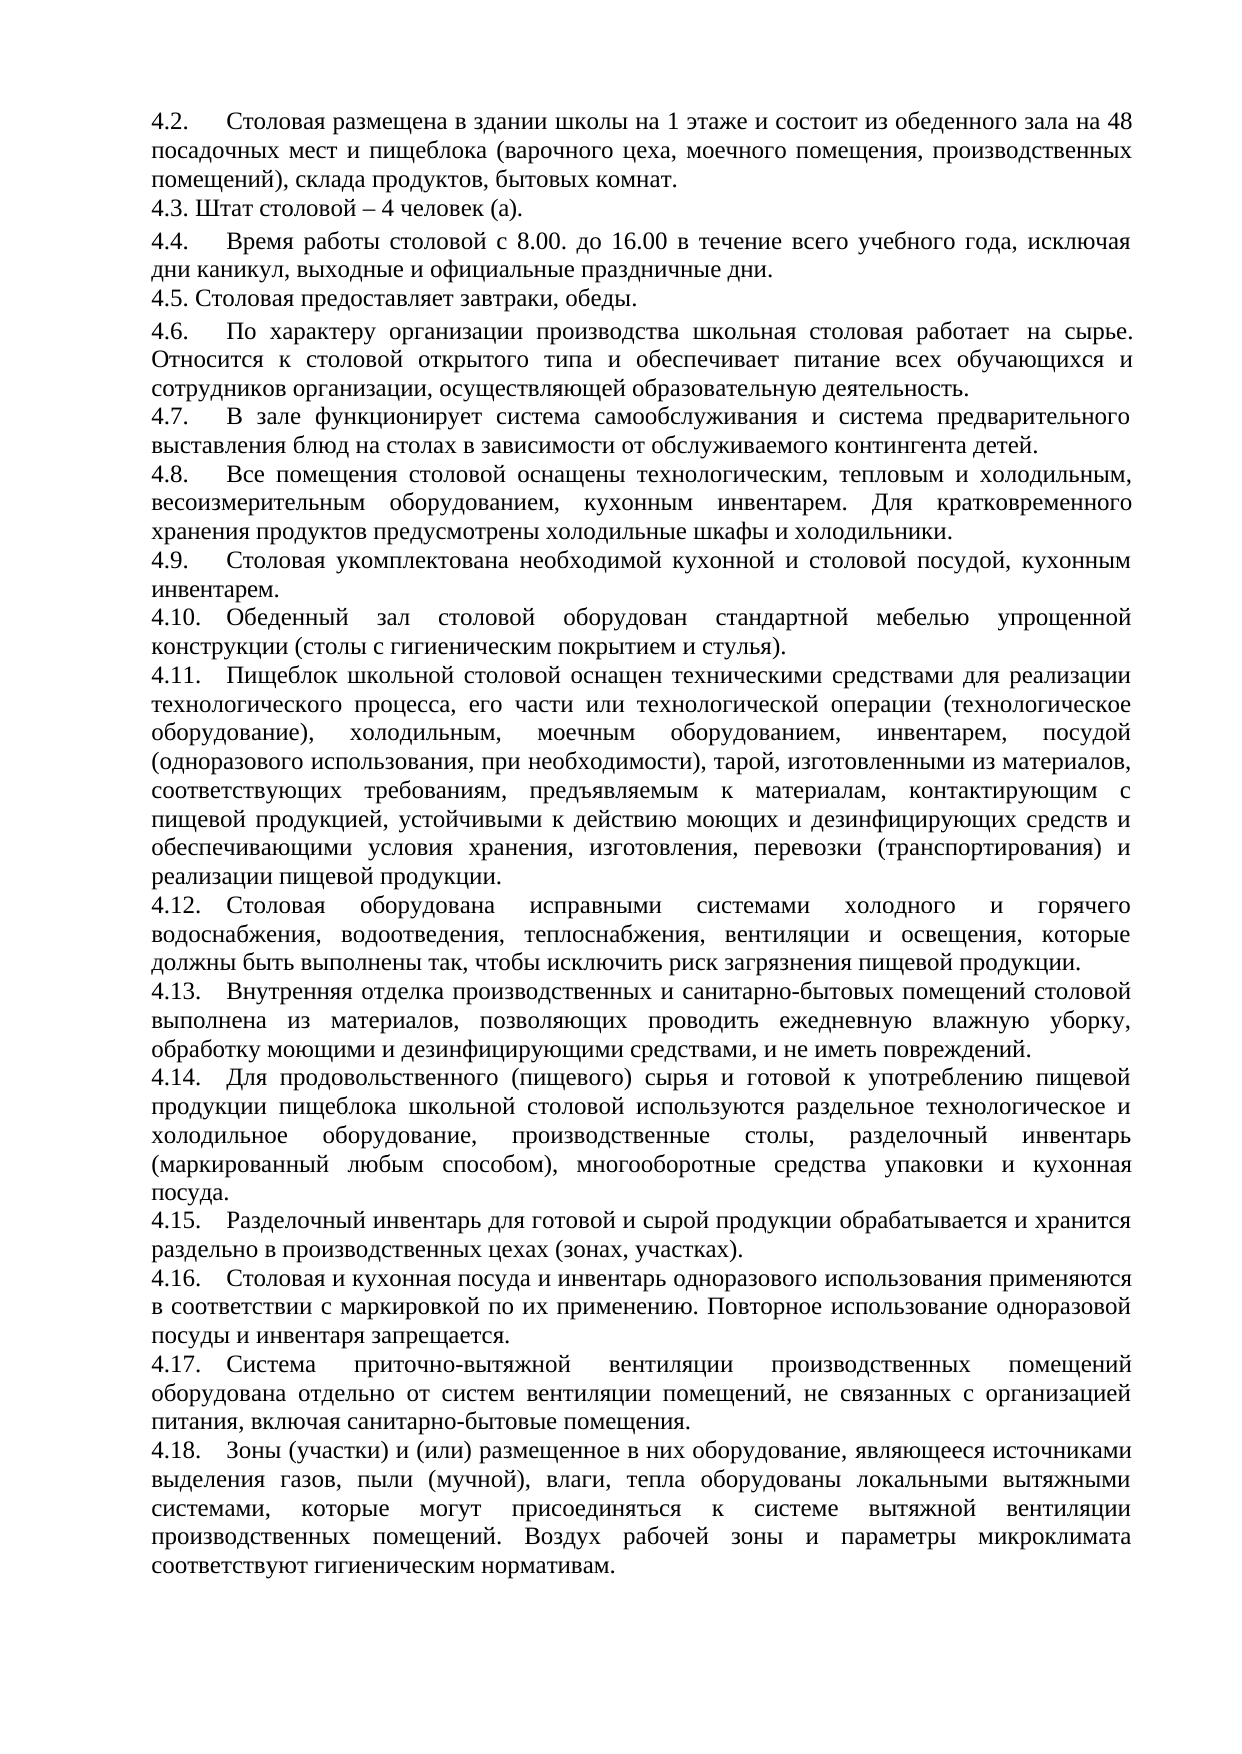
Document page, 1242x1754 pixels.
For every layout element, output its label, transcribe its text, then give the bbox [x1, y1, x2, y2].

list Все помещения столовой оснащены технологическим, тепловым и холодильным, весоизмерительным оборудованием, кухонным инвентарем. Для кратковременного хранения продуктов предусмотрены холодильные шкафы и холодильники. [151, 459, 1133, 545]
list Время работы столовой с 8.00. до 16.00 в течение всего учебного года, исключая дни каникул, выходные и официальные праздничные дни. [151, 226, 1131, 283]
list Столовая укомплектована необходимой кухонной и столовой посудой, кухонным инвентарем. [151, 545, 1132, 602]
list Столовая предоставляет завтраки, обеды. [151, 283, 1138, 312]
list Система приточно-вытяжной вентиляции производственных помещений оборудована отдельно от систем вентиляции помещений, не связанных с организацией питания, включая санитарно-бытовые помещения. [151, 1349, 1133, 1435]
list Зоны (участки) и (или) размещенное в них оборудование, являющееся источниками выделения газов, пыли (мучной), влаги, тепла оборудованы локальными вытяжными системами, которые могут присоединяться к системе вытяжной вентиляции производственных помещений. Воздух рабочей зоны и параметры микроклимата соответствуют гигиеническим нормативам. [151, 1435, 1132, 1579]
list Столовая оборудована исправными системами холодного и горячего водоснабжения, водоотведения, теплоснабжения, вентиляции и освещения, которые должны быть выполнены так, чтобы исключить риск загрязнения пищевой продукции. [151, 890, 1131, 976]
list Внутренняя отделка производственных и санитарно-бытовых помещений столовой выполнена из материалов, позволяющих проводить ежедневную влажную уборку, обработку моющими и дезинфицирующими средствами, и не иметь повреждений. [151, 976, 1132, 1062]
list Штат столовой – 4 человек (а). [151, 193, 1138, 222]
list По характеру организации производства школьная столовая работает на сырье. Относится к столовой открытого типа и обеспечивает питание всех обучающихся и сотрудников организации, осуществляющей образовательную деятельность. [151, 316, 1133, 402]
list В зале функционирует система самообслуживания и система предварительного выставления блюд на столах в зависимости от обслуживаемого контингента детей. [151, 402, 1131, 458]
list Разделочный инвентарь для готовой и сырой продукции обрабатывается и хранится раздельно в производственных цехах (зонах, участках). [151, 1206, 1131, 1263]
list Пищеблок школьной столовой оснащен техническими средствами для реализации технологического процесса, его части или технологической операции (технологическое оборудование), холодильным, моечным оборудованием, инвентарем, посудой (одноразового использования, при необходимости), тарой, изготовленными из материалов, соответствующих требованиям, предъявляемым к материалам, контактирующим с пищевой продукцией, устойчивыми к действию моющих и дезинфицирующих средств и обеспечивающими условия хранения, изготовления, перевозки (транспортирования) и реализации пищевой продукции. [151, 660, 1132, 890]
list Столовая размещена в здании школы на 1 этаже и состоит из обеденного зала на 48 посадочных мест и пищеблока (варочного цеха, моечного помещения, производственных помещений), склада продуктов, бытовых комнат. [151, 106, 1133, 192]
list Для продовольственного (пищевого) сырья и готовой к употреблению пищевой продукции пищеблока школьной столовой используются раздельное технологическое и холодильное оборудование, производственные столы, разделочный инвентарь (маркированный любым способом), многооборотные средства упаковки и кухонная посуда. [151, 1062, 1132, 1206]
list Столовая и кухонная посуда и инвентарь одноразового использования применяются в соответствии с маркировкой по их применению. Повторное использование одноразовой посуды и инвентаря запрещается. [151, 1263, 1132, 1349]
list Обеденный зал столовой оборудован стандартной мебелью упрощенной конструкции (столы с гигиеническим покрытием и стулья). [151, 602, 1132, 660]
